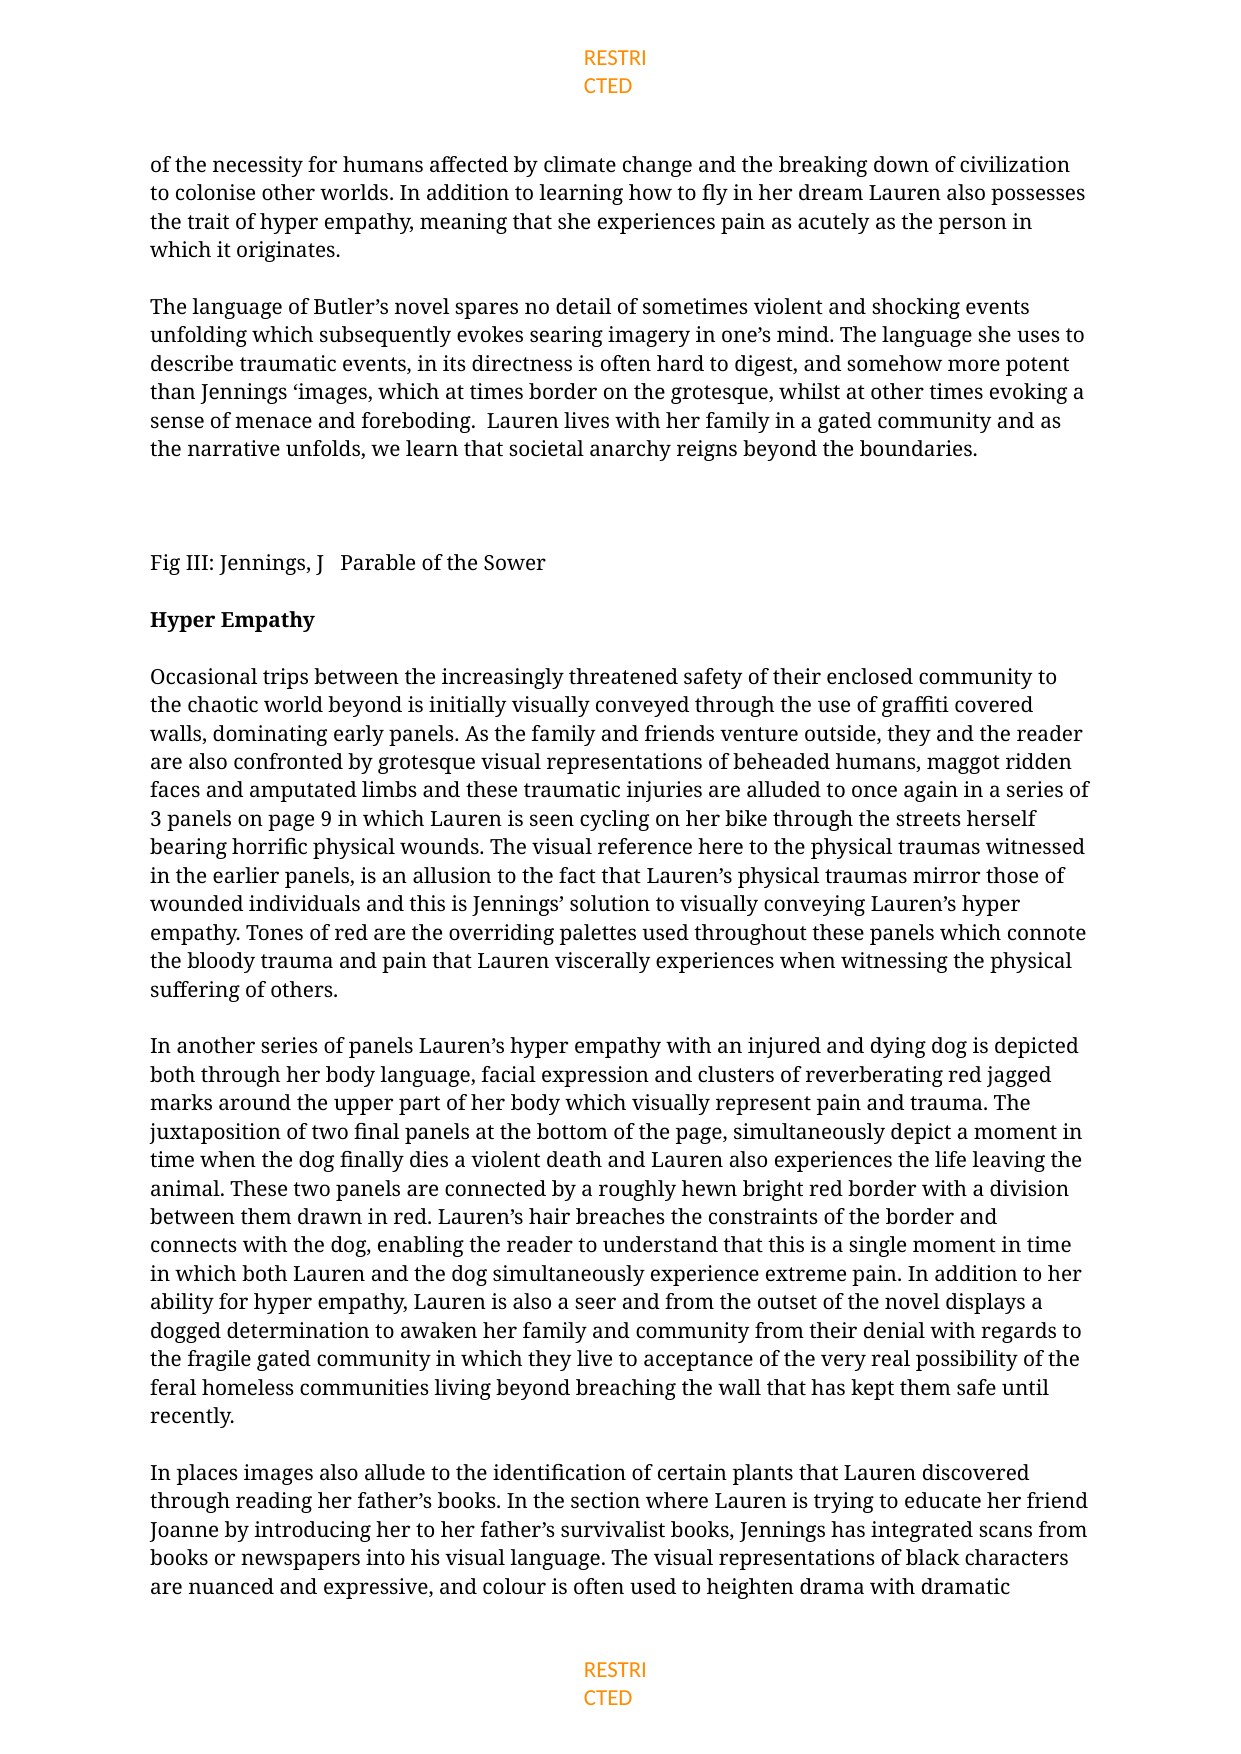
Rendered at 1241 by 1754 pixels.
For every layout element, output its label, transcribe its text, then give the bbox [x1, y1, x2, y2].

text Fig III: Jennings, J Parable of the Sower [150, 548, 1090, 577]
text The language of Butler’s novel spares no detail of sometimes violent and shocking events unfolding which subsequently evokes searing imagery in one’s mind. The language she uses to describe traumatic events, in its directness is often hard to digest, and somehow more potent than Jennings ‘images, which at times border on the grotesque, whilst at other times evoking a sense of menace and foreboding. Lauren lives with her family in a gated community and as the narrative unfolds, we learn that societal anarchy reigns beyond the boundaries. [150, 292, 1090, 463]
text Occasional trips between the increasingly threatened safety of their enclosed community to the chaotic world beyond is initially visually conveyed through the use of graffiti covered walls, dominating early panels. As the family and friends venture outside, they and the reader are also confronted by grotesque visual representations of beheaded humans, maggot ridden faces and amputated limbs and these traumatic injuries are alluded to once again in a series of 3 panels on page 9 in which Lauren is seen cycling on her bike through the streets herself bearing horrific physical wounds. The visual reference here to the physical traumas witnessed in the earlier panels, is an allusion to the fact that Lauren’s physical traumas mirror those of wounded individuals and this is Jennings’ solution to visually conveying Lauren’s hyper empathy. Tones of red are the overriding palettes used throughout these panels which connote the bloody trauma and pain that Lauren viscerally experiences when witnessing the physical suffering of others. [150, 662, 1090, 1003]
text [150, 150, 1090, 264]
text In another series of panels Lauren’s hyper empathy with an injured and dying dog is depicted both through her body language, facial expression and clusters of reverberating red jagged marks around the upper part of her body which visually represent pain and trauma. The juxtaposition of two final panels at the bottom of the page, simultaneously depict a moment in time when the dog finally dies a violent death and Lauren also experiences the life leaving the animal. These two panels are connected by a roughly hewn bright red border with a division between them drawn in red. Lauren’s hair breaches the constraints of the border and connects with the dog, enabling the reader to understand that this is a single moment in time in which both Lauren and the dog simultaneously experience extreme pain. In addition to her ability for hyper empathy, Lauren is also a seer and from the outset of the novel displays a dogged determination to awaken her family and community from their denial with regards to the fragile gated community in which they live to acceptance of the very real possibility of the feral homeless communities living beyond breaching the wall that has kept them safe until recently. [150, 1032, 1090, 1430]
text Hyper Empathy [150, 605, 1090, 633]
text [150, 1458, 1090, 1600]
